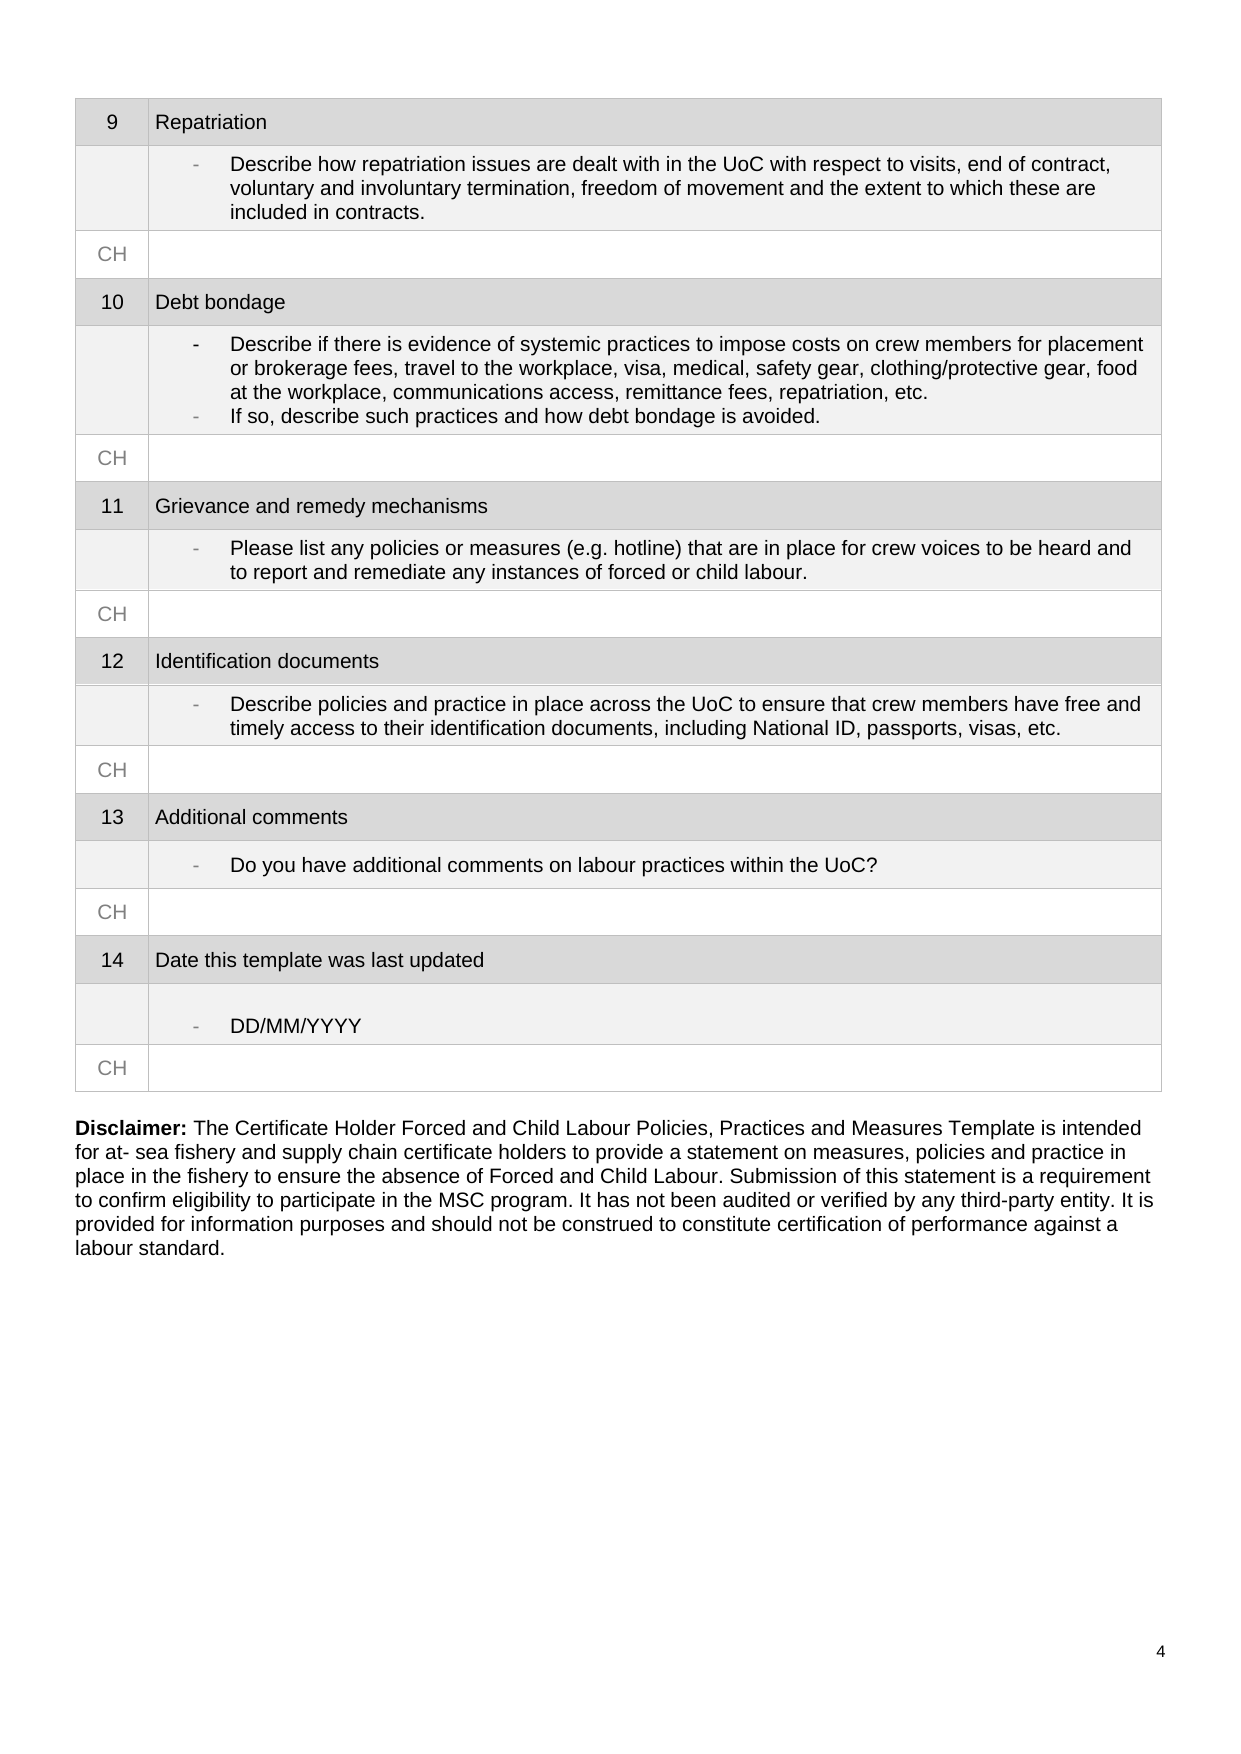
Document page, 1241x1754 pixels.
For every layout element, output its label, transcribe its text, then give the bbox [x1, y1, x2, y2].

table_cell 14 [76, 936, 148, 983]
table_cell 9 [76, 99, 148, 145]
table_cell Identification documents [149, 638, 1161, 684]
text Disclaimer: The Certificate Holder Forced and Child Labour Policies, Practices and Measures Template is intended for at- sea fishery and supply chain certificate holders to provide a statement on measures, policies and practice in place in the fishery to ensure the absence of Forced and Child Labour. Submission of this statement is a requirement to confirm eligibility to participate in the MSC program. It has not been audited or verified by any third-party entity. It is provided for information purposes and should not be construed to constitute certification of performance against a labour standard. [75, 1116, 1165, 1260]
table_cell Describe if there is evidence of systemic practices to impose costs on crew members for placement or brokerage fees, travel to the workplace, visa, medical, safety gear, clothing/protective gear, food at the workplace, communications access, remittance fees, repatriation, etc. If so, describe such practices and how debt bondage is avoided. [149, 326, 1161, 434]
table_cell [76, 841, 148, 888]
table_cell [76, 984, 148, 1044]
table_cell Debt bondage [149, 279, 1161, 325]
table_cell CH [76, 889, 148, 935]
table_cell Repatriation [149, 99, 1161, 145]
table_cell [149, 231, 1161, 277]
table_cell 11 [76, 482, 148, 529]
table_cell DD/MM/YYYY [149, 984, 1161, 1044]
table_cell Additional comments [149, 794, 1161, 840]
table_cell CH [76, 746, 148, 793]
table_cell 12 [76, 638, 148, 684]
table_cell [76, 146, 148, 230]
table_cell [149, 435, 1161, 481]
table_cell Do you have additional comments on labour practices within the UoC? [149, 841, 1161, 888]
table_cell [149, 746, 1161, 793]
table_cell Grievance and remedy mechanisms [149, 482, 1161, 529]
table_cell [149, 889, 1161, 935]
table_cell CH [76, 1045, 148, 1091]
table_cell Please list any policies or measures (e.g. hotline) that are in place for crew voices to be heard and to report and remediate any instances of forced or child labour. [149, 530, 1161, 589]
table_cell [76, 530, 148, 589]
table_cell [149, 591, 1161, 637]
table_cell [76, 686, 148, 745]
table_cell [149, 1045, 1161, 1091]
table_cell CH [76, 435, 148, 481]
table_cell 10 [76, 279, 148, 325]
table_cell CH [76, 591, 148, 637]
table_cell [76, 326, 148, 434]
table_cell Describe policies and practice in place across the UoC to ensure that crew members have free and timely access to their identification documents, including National ID, passports, visas, etc. [149, 686, 1161, 745]
table_cell 13 [76, 794, 148, 840]
table_cell CH [76, 231, 148, 277]
table_cell Date this template was last updated [149, 936, 1161, 983]
table_cell Describe how repatriation issues are dealt with in the UoC with respect to visits, end of contract, voluntary and involuntary termination, freedom of movement and the extent to which these are included in contracts. [149, 146, 1161, 230]
